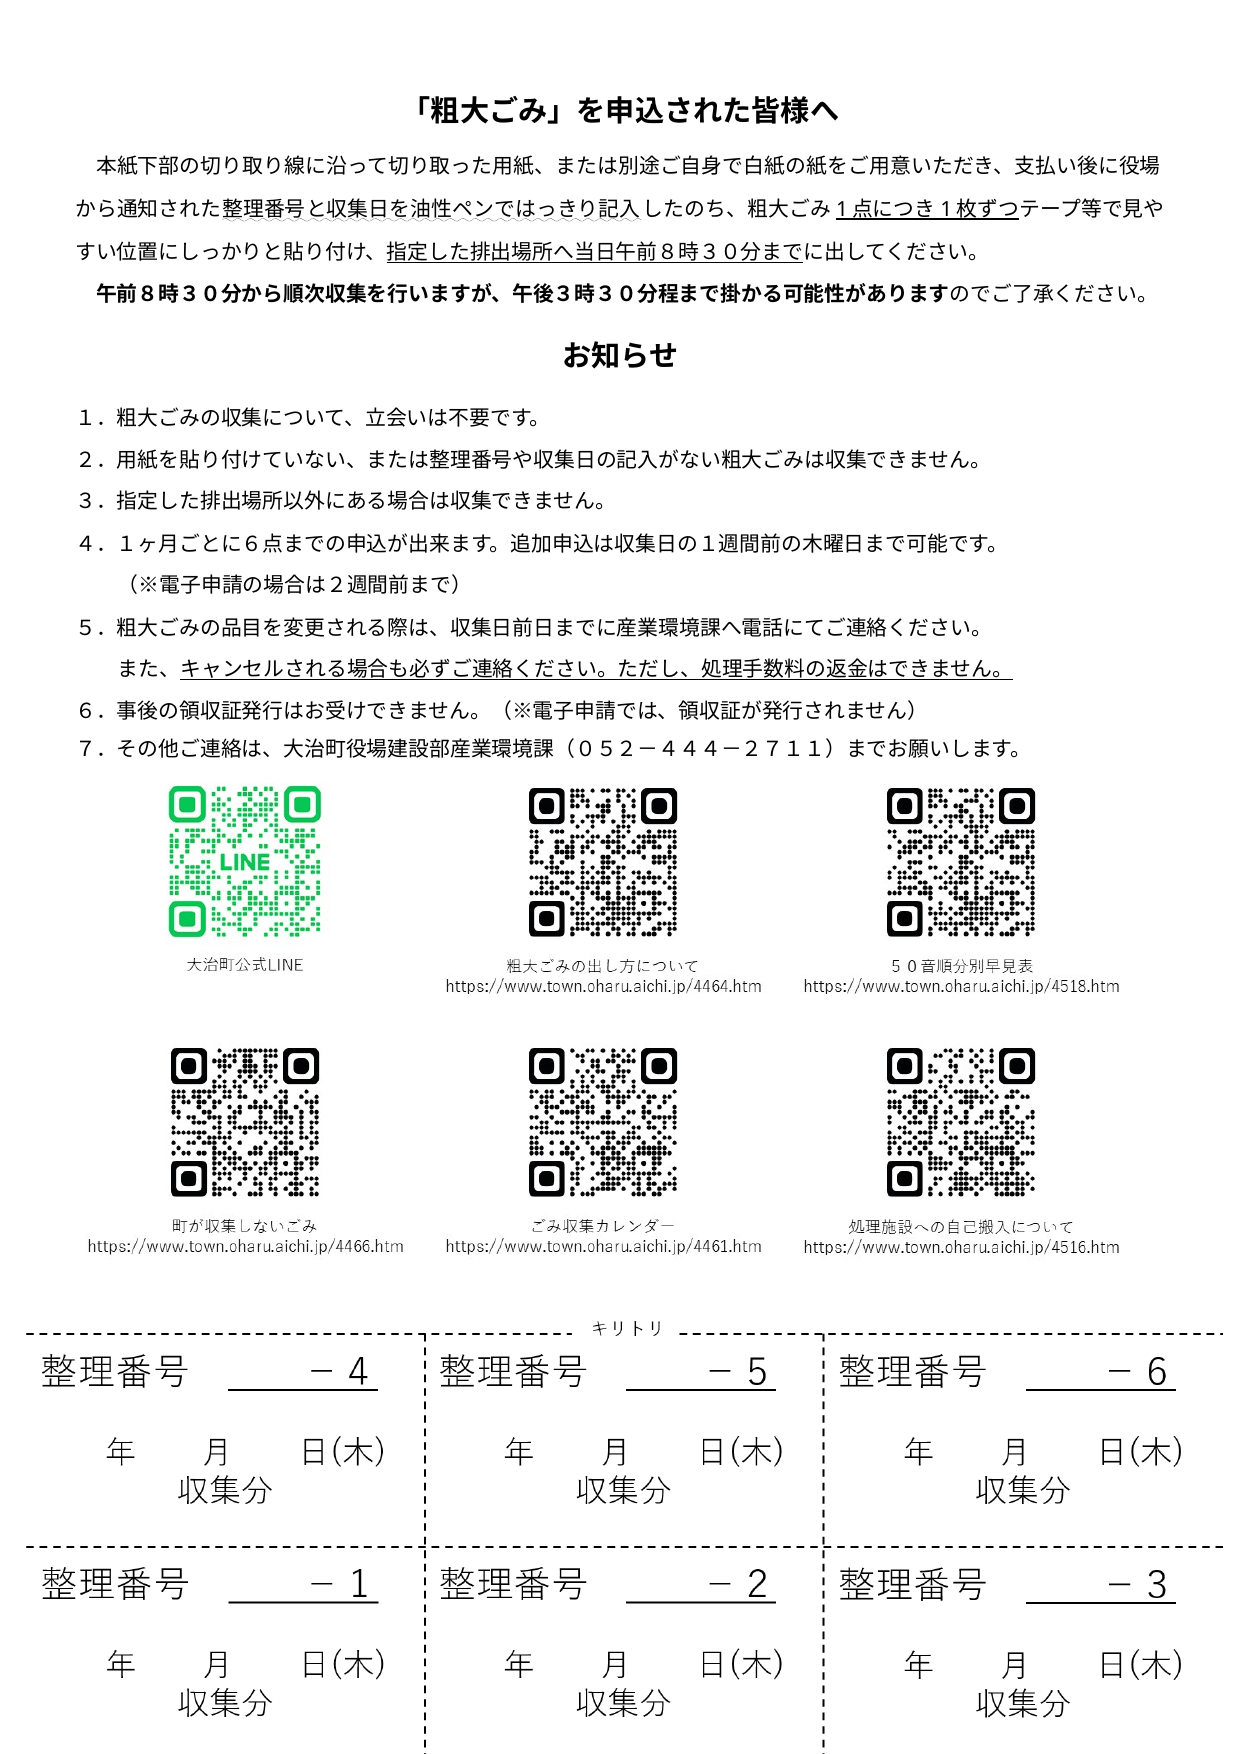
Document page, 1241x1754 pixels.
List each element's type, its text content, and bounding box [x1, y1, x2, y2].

text ３．指定した排出場所以外にある場合は収集できません。 [75, 481, 1165, 519]
text ４．１ヶ月ごとに６点までの申込が出来ます。追加申込は収集日の１週間前の木曜日まで可能です。 [75, 523, 1165, 561]
text 「粗大ごみ」を申込された皆様へ [75, 71, 1165, 146]
text ６．事後の領収証発行はお受けできません。（※電子申請では、領収証が発行されません） [75, 691, 1165, 728]
text また、キャンセルされる場合も必ずご連絡ください。ただし、処理手数料の返金はできません。 [97, 649, 1165, 687]
picture [75, 766, 1132, 1275]
text お知らせ [75, 316, 1165, 391]
text ２．用紙を貼り付けていない、または整理番号や収集日の記入がない粗大ごみは収集できません。 [75, 439, 1165, 477]
text 本紙下部の切り取り線に沿って切り取った用紙、または別途ご自身で白紙の紙をご用意いただき、支払い後に役場から通知された整理番号と収集日を油性ペンではっきり記入したのち、粗大ごみ1点につき1枚ずつテープ等で見やすい位置にしっかりと貼り付け、指定した排出場所へ当日午前８時３０分までに出してください。 [75, 146, 1165, 269]
text ５．粗大ごみの品目を変更される際は、収集日前日までに産業環境課へ電話にてご連絡ください。 [75, 607, 1165, 644]
text ７．その他ご連絡は、大治町役場建設部産業環境課（０５２－４４４－２７１１）までお願いします。 [75, 728, 1165, 766]
picture [17, 1312, 1224, 1754]
text （※電子申請の場合は２週間前まで） [97, 565, 1165, 603]
text １．粗大ごみの収集について、立会いは不要です。 [75, 397, 1165, 435]
text 午前８時３０分から順次収集を行いますが、午後３時３０分程まで掛かる可能性がありますのでご了承ください。 [75, 274, 1165, 311]
